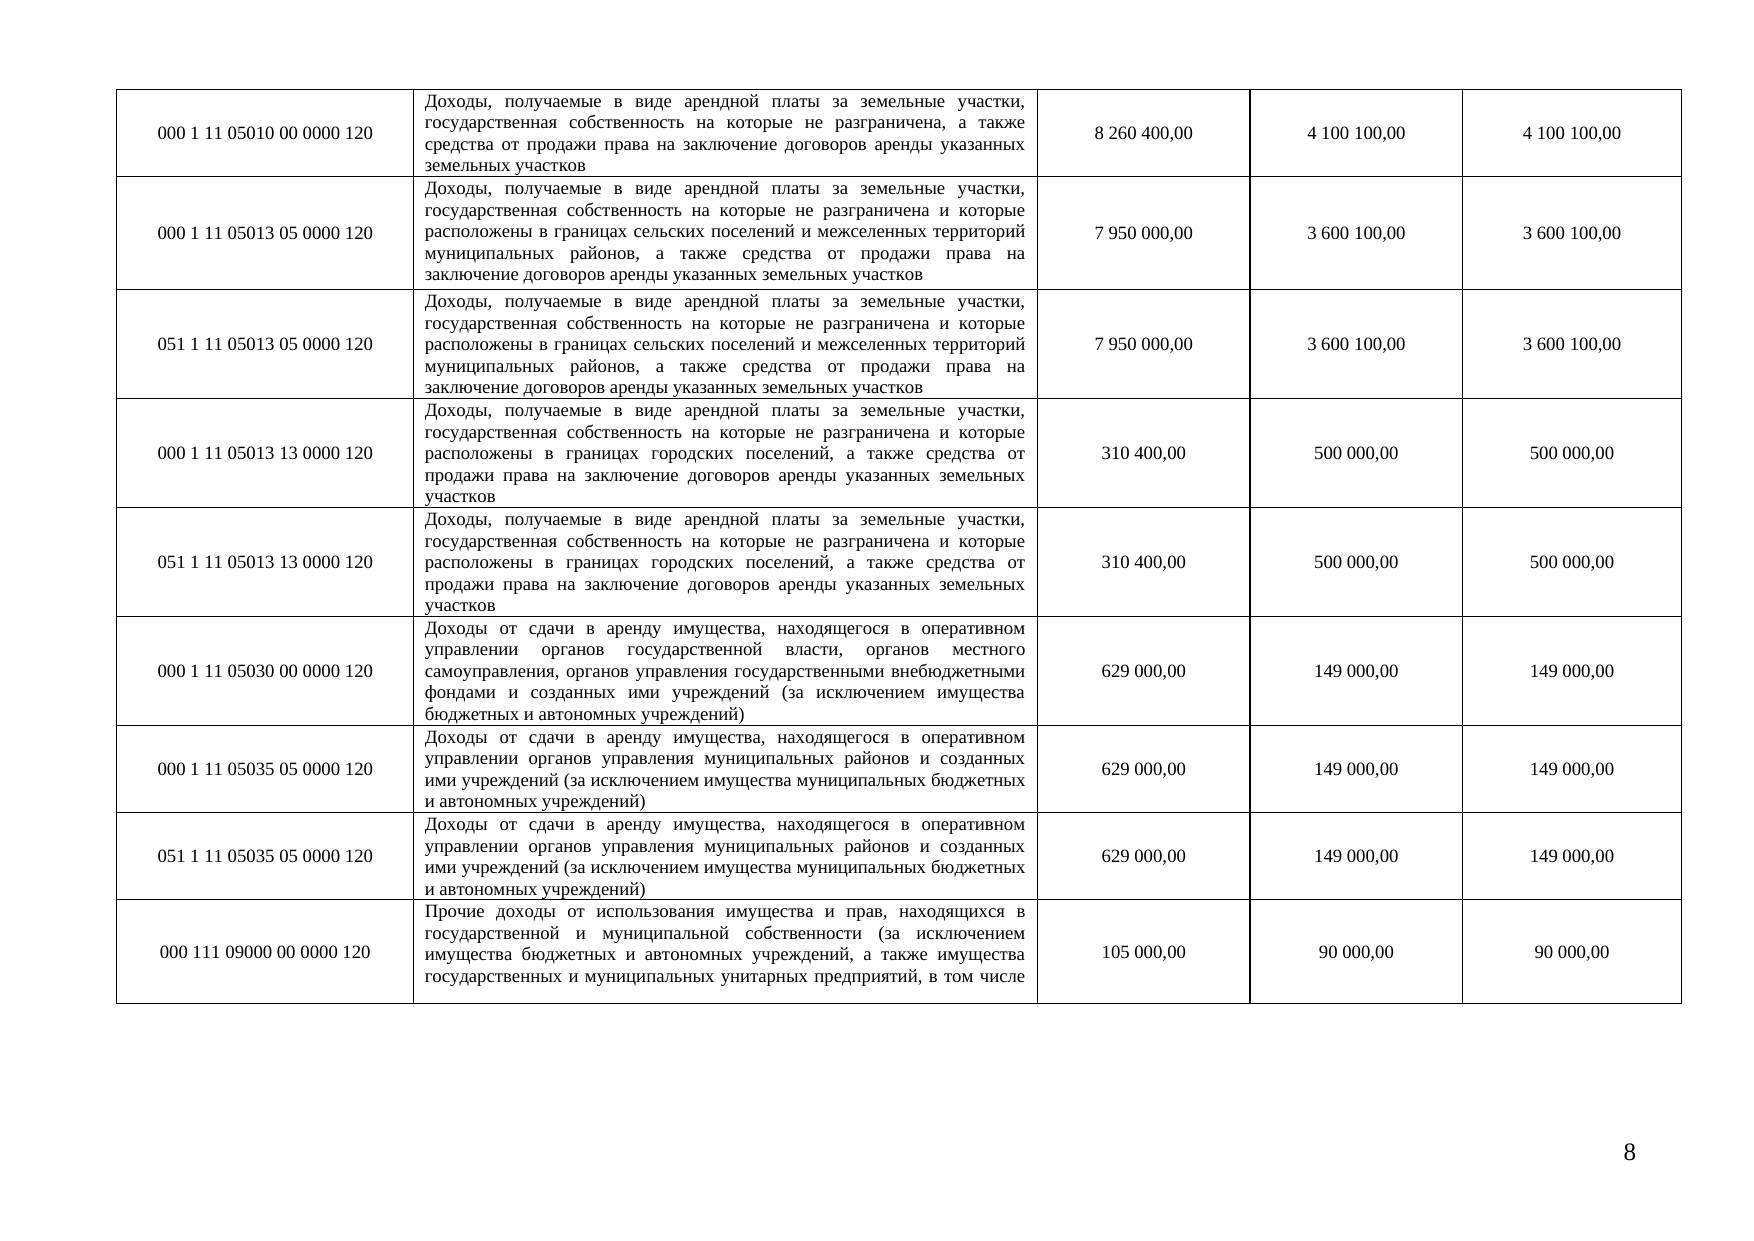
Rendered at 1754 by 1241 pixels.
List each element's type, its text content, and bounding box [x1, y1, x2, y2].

table_cell 500 000,00 [1463, 399, 1681, 507]
table_cell Доходы, получаемые в виде арендной платы за земельные участки, государственная собственность на которые не разграничена и которые расположены в границах городских поселений, а также средства от продажи права на заключение договоров аренды указанных земельных участков [414, 399, 1037, 507]
table_cell 149 000,00 [1251, 617, 1462, 724]
table_cell 149 000,00 [1251, 726, 1462, 812]
table_cell 4 100 100,00 [1463, 90, 1681, 176]
table_cell Доходы, получаемые в виде арендной платы за земельные участки, государственная собственность на которые не разграничена и которые расположены в границах городских поселений, а также средства от продажи права на заключение договоров аренды указанных земельных участков [414, 508, 1037, 616]
table_cell 310 400,00 [1038, 508, 1249, 616]
table_cell 7 950 000,00 [1038, 290, 1249, 398]
table_cell 3 600 100,00 [1251, 290, 1462, 398]
table_cell Доходы от сдачи в аренду имущества, находящегося в оперативном управлении органов управления муниципальных районов и созданных ими учреждений (за исключением имущества муниципальных бюджетных и автономных учреждений) [414, 813, 1037, 899]
table_cell 051 1 11 05013 13 0000 120 [117, 508, 413, 616]
table_cell Доходы от сдачи в аренду имущества, находящегося в оперативном управлении органов управления муниципальных районов и созданных ими учреждений (за исключением имущества муниципальных бюджетных и автономных учреждений) [414, 726, 1037, 812]
table_cell 500 000,00 [1463, 508, 1681, 616]
table_cell 7 950 000,00 [1038, 177, 1249, 289]
table_cell 310 400,00 [1038, 399, 1249, 507]
table_cell 629 000,00 [1038, 617, 1249, 724]
table_cell Доходы, получаемые в виде арендной платы за земельные участки, государственная собственность на которые не разграничена, а также средства от продажи права на заключение договоров аренды указанных земельных участков [414, 90, 1037, 176]
table_cell Доходы, получаемые в виде арендной платы за земельные участки, государственная собственность на которые не разграничена и которые расположены в границах сельских поселений и межселенных территорий муниципальных районов, а также средства от продажи права на заключение договоров аренды указанных земельных участков [414, 290, 1037, 398]
table_cell 3 600 100,00 [1463, 177, 1681, 289]
table_cell Доходы, получаемые в виде арендной платы за земельные участки, государственная собственность на которые не разграничена и которые расположены в границах сельских поселений и межселенных территорий муниципальных районов, а также средства от продажи права на заключение договоров аренды указанных земельных участков [414, 177, 1037, 289]
table_cell 149 000,00 [1251, 813, 1462, 899]
table_cell 500 000,00 [1251, 399, 1462, 507]
table_cell 3 600 100,00 [1463, 290, 1681, 398]
table_cell 000 1 11 05013 13 0000 120 [117, 399, 413, 507]
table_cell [117, 900, 413, 1003]
table_cell 051 1 11 05013 05 0000 120 [117, 290, 413, 398]
table_cell 149 000,00 [1463, 813, 1681, 899]
table_cell 000 1 11 05035 05 0000 120 [117, 726, 413, 812]
table_cell 90 000,00 [1463, 900, 1681, 1003]
table_cell 000 1 11 05030 00 0000 120 [117, 617, 413, 724]
table_cell 051 1 11 05035 05 0000 120 [117, 813, 413, 899]
table_cell 500 000,00 [1251, 508, 1462, 616]
table_cell 90 000,00 [1251, 900, 1462, 1003]
table_cell 105 000,00 [1038, 900, 1249, 1003]
table_cell 629 000,00 [1038, 726, 1249, 812]
table_cell 000 1 11 05010 00 0000 120 [117, 90, 413, 176]
table_cell 8 260 400,00 [1038, 90, 1249, 176]
table_cell 000 1 11 05013 05 0000 120 [117, 177, 413, 289]
table_cell 4 100 100,00 [1251, 90, 1462, 176]
table_cell Доходы от сдачи в аренду имущества, находящегося в оперативном управлении органов государственной власти, органов местного самоуправления, органов управления государственными внебюджетными фондами и созданных ими учреждений (за исключением имущества бюджетных и автономных учреждений) [414, 617, 1037, 724]
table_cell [414, 900, 1037, 1003]
table_cell 3 600 100,00 [1251, 177, 1462, 289]
table_cell 629 000,00 [1038, 813, 1249, 899]
table_cell 149 000,00 [1463, 617, 1681, 724]
table_cell 149 000,00 [1463, 726, 1681, 812]
